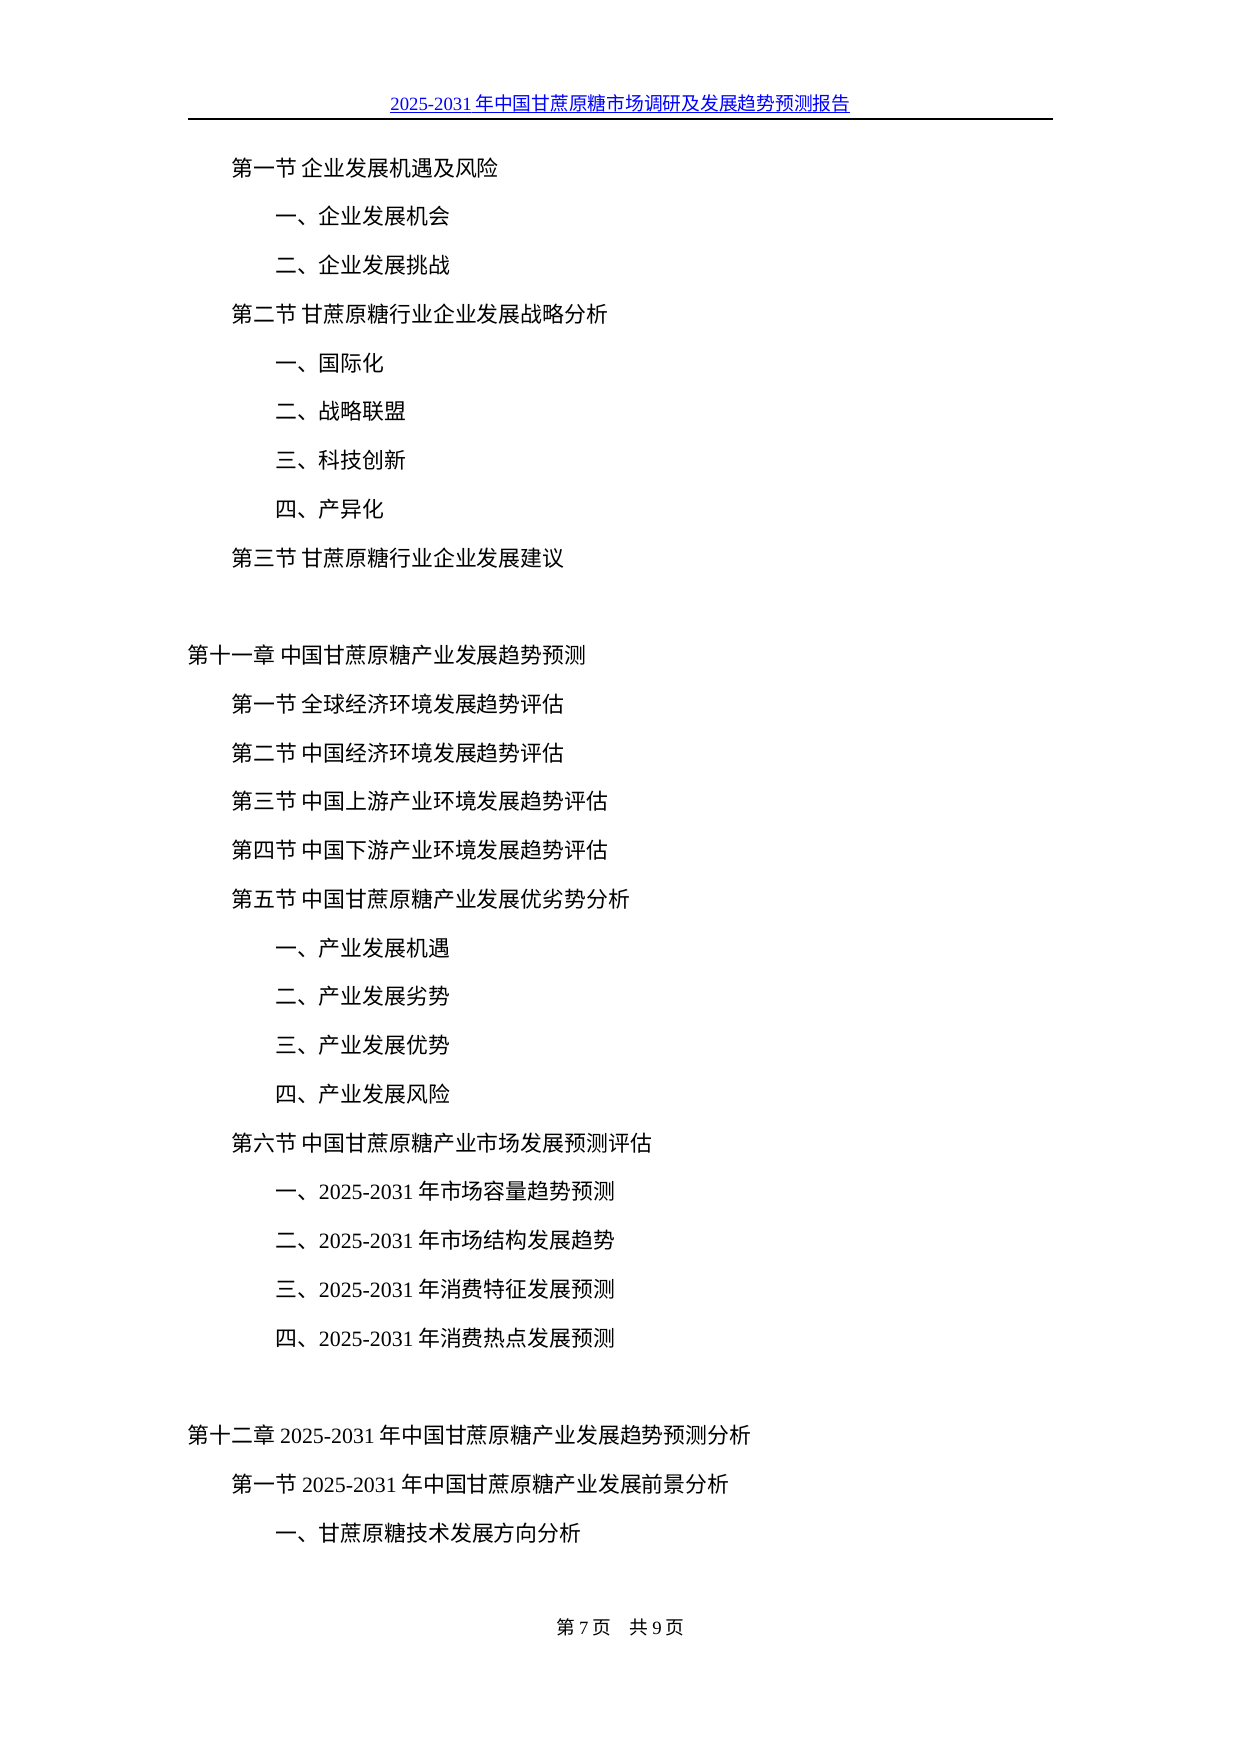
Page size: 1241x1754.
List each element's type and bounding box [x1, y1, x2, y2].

text [187, 150, 1053, 1548]
